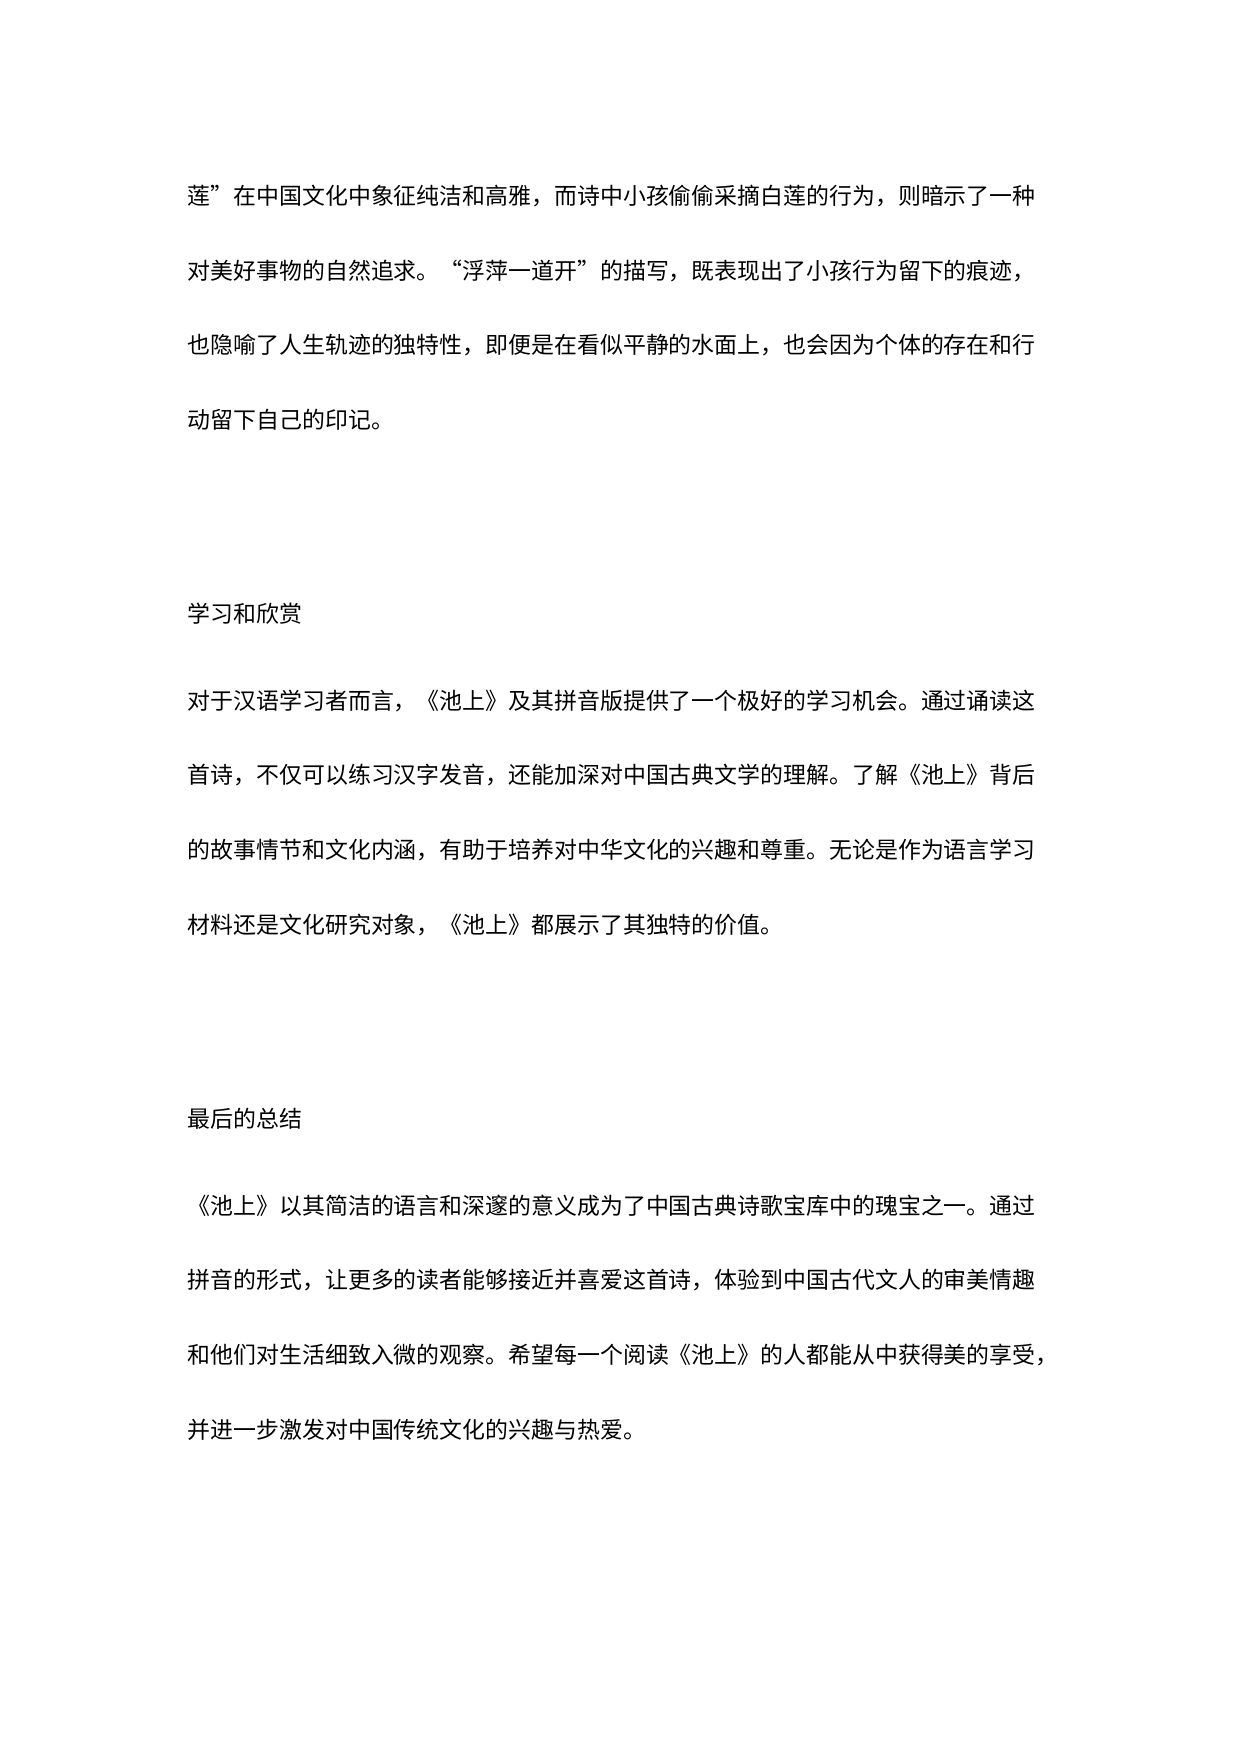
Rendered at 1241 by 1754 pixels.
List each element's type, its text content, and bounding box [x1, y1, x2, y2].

text 《池上》以其简洁的语言和深邃的意义成为了中国古典诗歌宝库中的瑰宝之一。通过拼音的形式，让更多的读者能够接近并喜爱这首诗，体验到中国古代文人的审美情趣和他们对生活细致入微的观察。希望每一个阅读《池上》的人都能从中获得美的享受，并进一步激发对中国传统文化的兴趣与热爱。 [187, 1172, 1053, 1461]
text 对于汉语学习者而言，《池上》及其拼音版提供了一个极好的学习机会。通过诵读这首诗，不仅可以练习汉字发音，还能加深对中国古典文学的理解。了解《池上》背后的故事情节和文化内涵，有助于培养对中华文化的兴趣和尊重。无论是作为语言学习材料还是文化研究对象，《池上》都展示了其独特的价值。 [187, 667, 1053, 956]
text 学习和欣赏 [187, 580, 1053, 645]
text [187, 162, 1053, 451]
text 最后的总结 [187, 1085, 1053, 1150]
